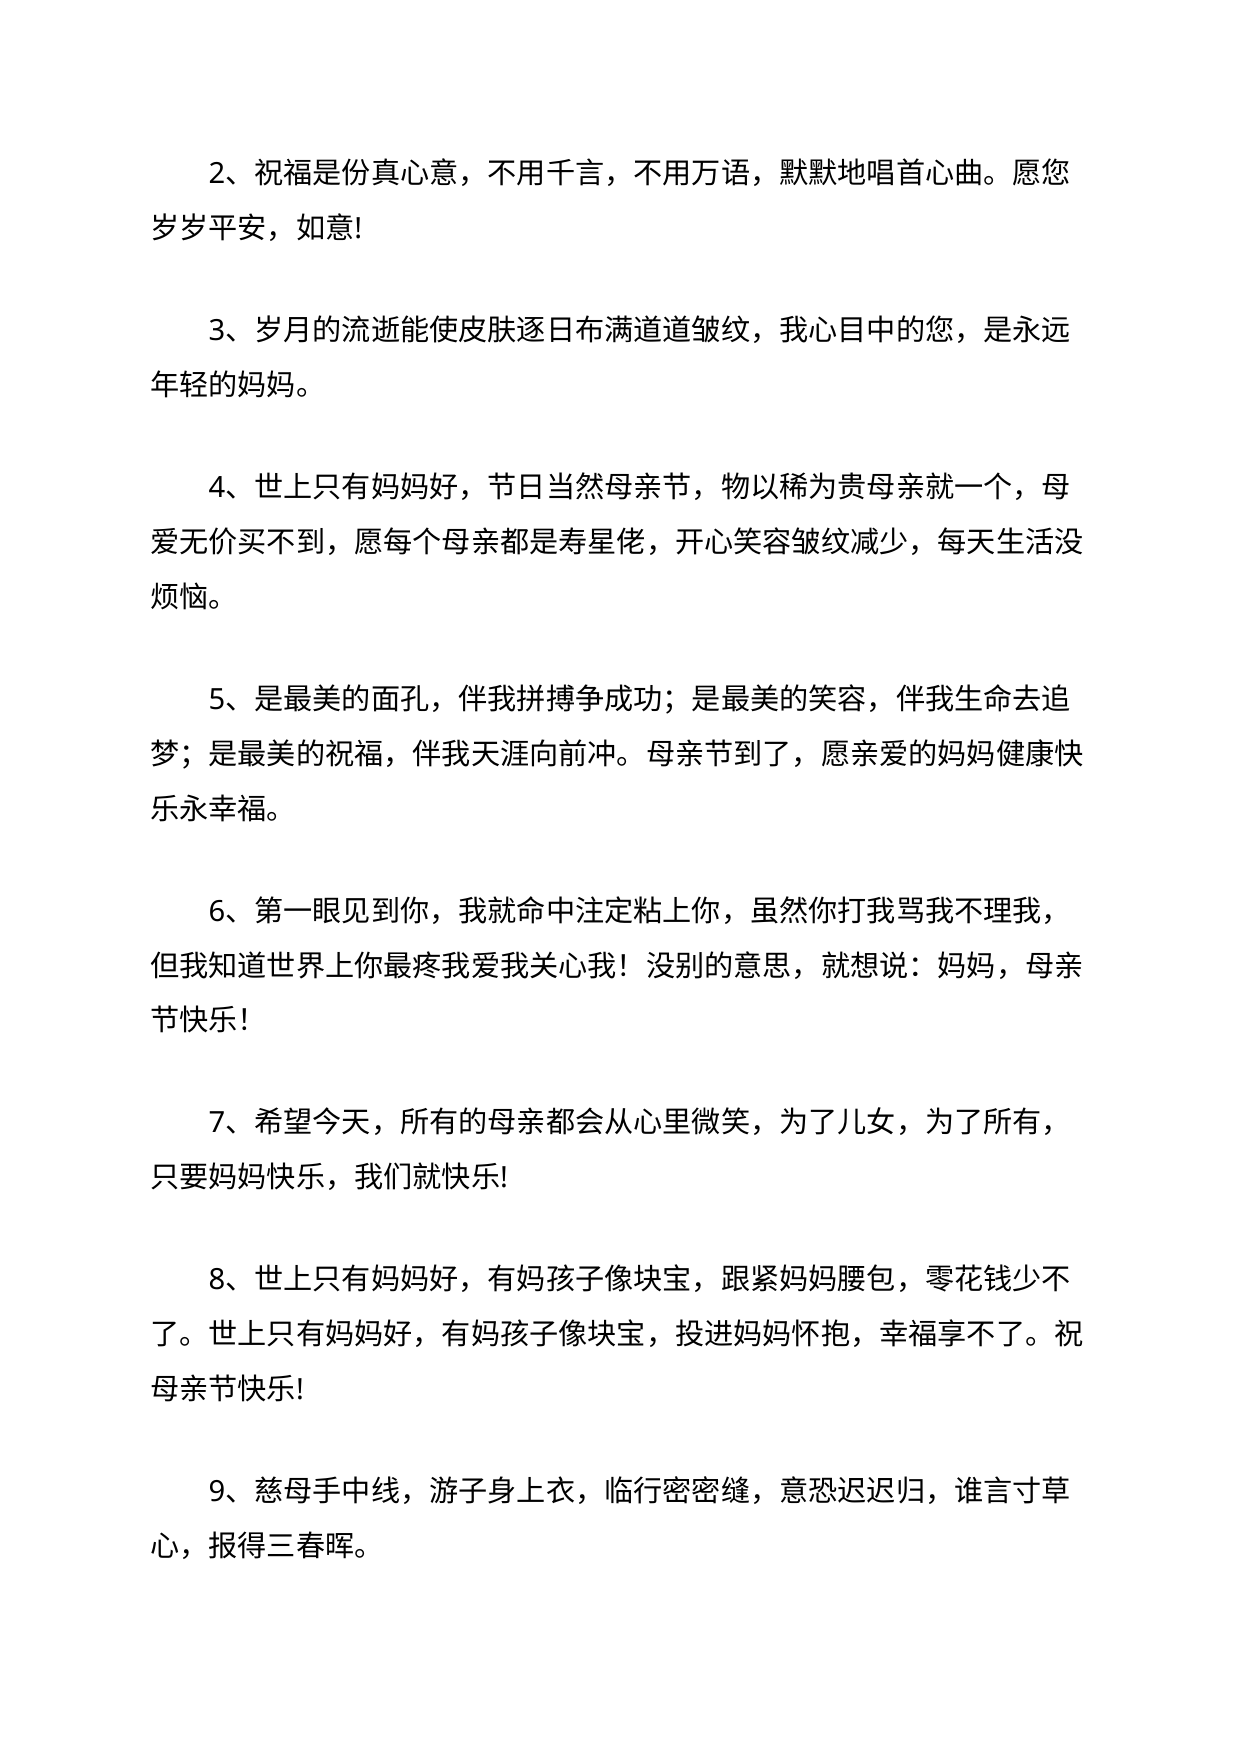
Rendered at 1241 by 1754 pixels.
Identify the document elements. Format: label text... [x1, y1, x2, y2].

text 5、是最美的面孔，伴我拼搏争成功；是最美的笑容，伴我生命去追梦；是最美的祝福，伴我天涯向前冲。母亲节到了，愿亲爱的妈妈健康快乐永幸福。 [150, 675, 1090, 828]
text 3、岁月的流逝能使皮肤逐日布满道道皱纹，我心目中的您，是永远年轻的妈妈。 [150, 307, 1090, 404]
text 9、慈母手中线，游子身上衣，临行密密缝，意恐迟迟归，谁言寸草心，报得三春晖。 [150, 1468, 1090, 1565]
text 4、世上只有妈妈好，节日当然母亲节，物以稀为贵母亲就一个，母爱无价买不到，愿每个母亲都是寿星佬，开心笑容皱纹减少，每天生活没烦恼。 [150, 464, 1090, 616]
text 2、祝福是份真心意，不用千言，不用万语，默默地唱首心曲。愿您岁岁平安，如意! [150, 150, 1090, 247]
text 6、第一眼见到你，我就命中注定粘上你，虽然你打我骂我不理我，但我知道世界上你最疼我爱我关心我！没别的意思，就想说：妈妈，母亲节快乐！ [150, 887, 1090, 1039]
text 8、世上只有妈妈好，有妈孩子像块宝，跟紧妈妈腰包，零花钱少不了。世上只有妈妈好，有妈孩子像块宝，投进妈妈怀抱，幸福享不了。祝母亲节快乐! [150, 1256, 1090, 1408]
text 7、希望今天，所有的母亲都会从心里微笑，为了儿女，为了所有，只要妈妈快乐，我们就快乐! [150, 1099, 1090, 1196]
